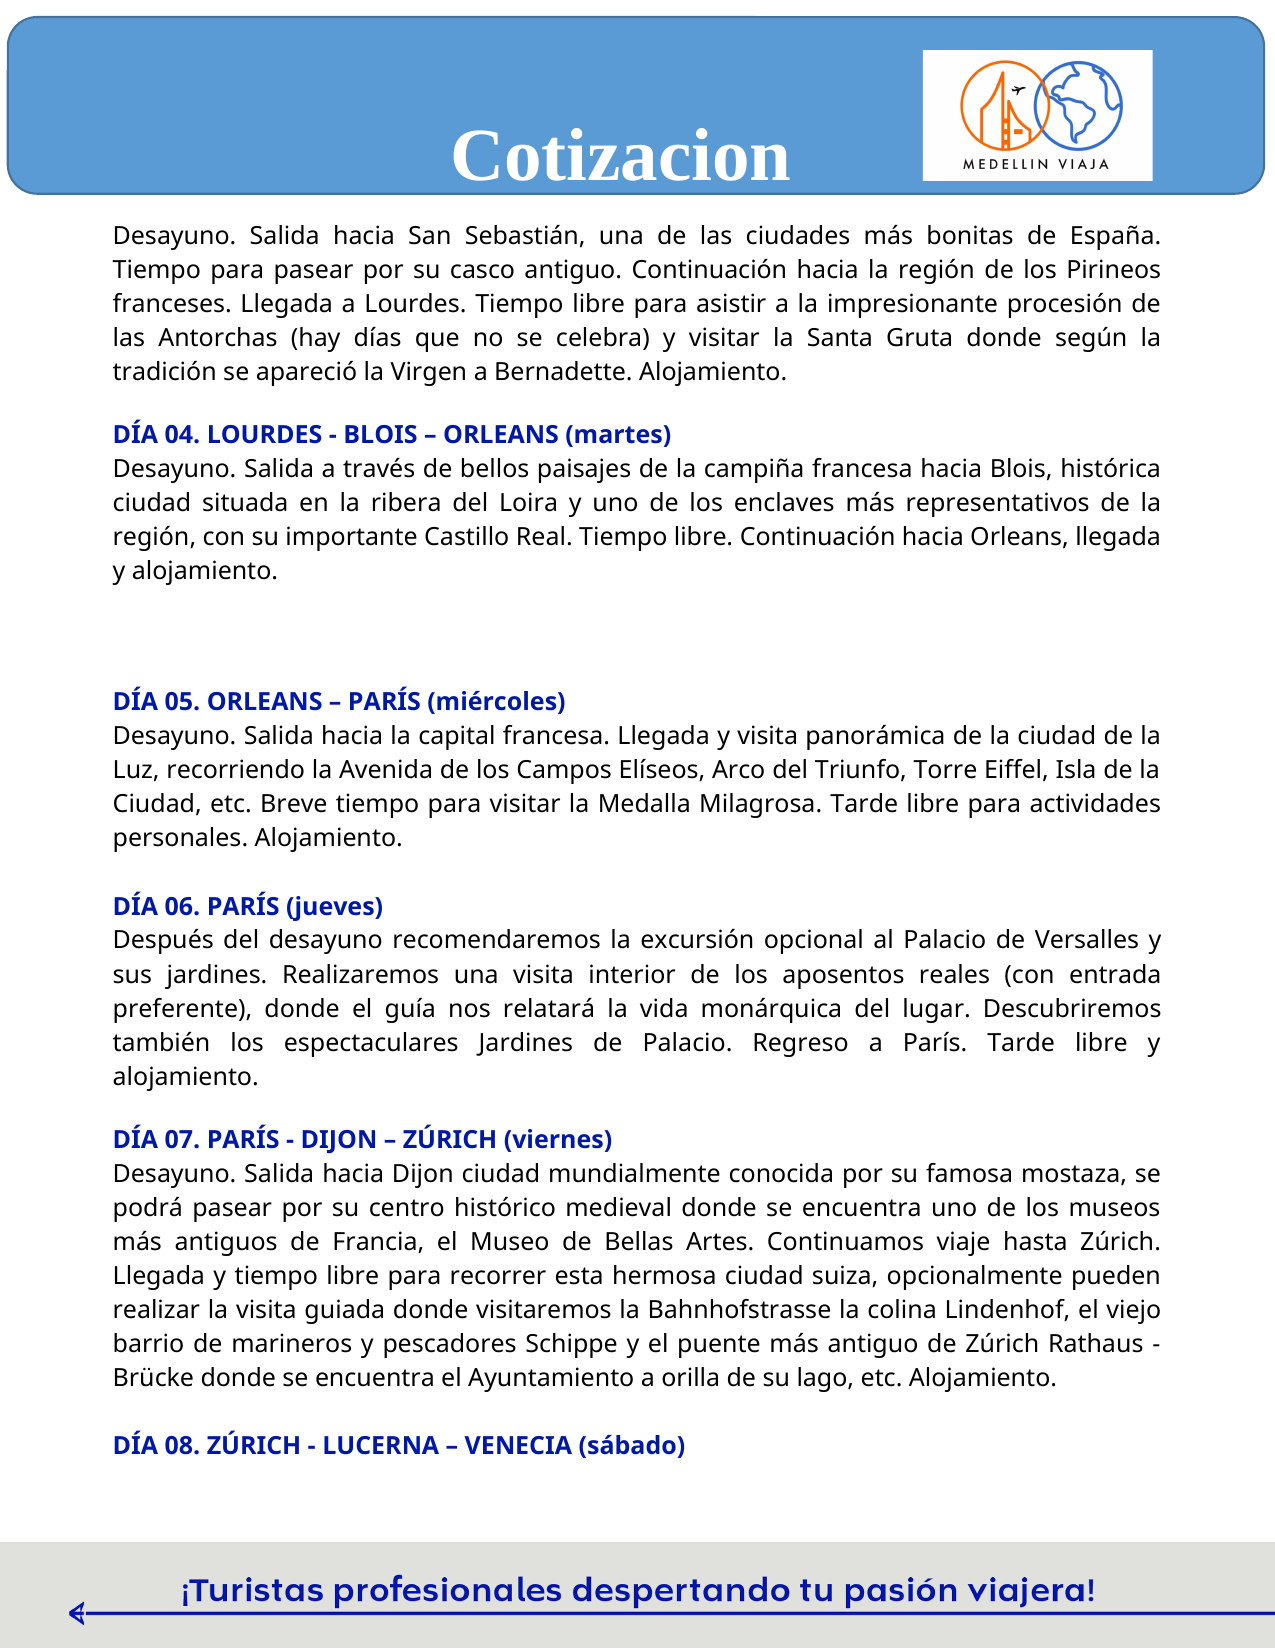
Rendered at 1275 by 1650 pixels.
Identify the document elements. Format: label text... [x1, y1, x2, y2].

text Desayuno. Salida hacia Dijon ciudad mundialmente conocida por su famosa mostaza, se podrá pasear por su centro histórico medieval donde se encuentra uno de los museos más antiguos de Francia, el Museo de Bellas Artes. Continuamos viaje hasta Zúrich. Llegada y tiempo libre para recorrer esta hermosa ciudad suiza, opcionalmente pueden realizar la visita guiada donde visitaremos la Bahnhofstrasse la colina Lindenhof, el viejo barrio de marineros y pescadores Schippe y el puente más antiguo de Zúrich Rathaus - Brücke donde se encuentra el Ayuntamiento a orilla de su lago, etc. Alojamiento. [112, 1155, 1162, 1394]
text DÍA 04. LOURDES - BLOIS – ORLEANS (martes) [112, 417, 1162, 451]
text Desayuno. Salida a través de bellos paisajes de la campiña francesa hacia Blois, histórica ciudad situada en la ribera del Loira y uno de los enclaves más representativos de la región, con su importante Castillo Real. Tiempo libre. Continuación hacia Orleans, llegada y alojamiento. [112, 451, 1162, 587]
text Desayuno. Salida hacia San Sebastián, una de las ciudades más bonitas de España. Tiempo para pasear por su casco antiguo. Continuación hacia la región de los Pirineos franceses. Llegada a Lourdes. Tiempo libre para asistir a la impresionante procesión de las Antorchas (hay días que no se celebra) y visitar la Santa Gruta donde según la tradición se apareció la Virgen a Bernadette. Alojamiento. [112, 217, 1162, 388]
text Desayuno. Salida hacia la capital francesa. Llegada y visita panorámica de la ciudad de la Luz, recorriendo la Avenida de los Campos Elíseos, Arco del Triunfo, Torre Eiffel, Isla de la Ciudad, etc. Breve tiempo para visitar la Medalla Milagrosa. Tarde libre para actividades personales. Alojamiento. [112, 718, 1162, 854]
picture [0, 1542, 1275, 1648]
picture [922, 50, 1153, 181]
text Después del desayuno recomendaremos la excursión opcional al Palacio de Versalles y sus jardines. Realizaremos una visita interior de los aposentos reales (con entrada preferente), donde el guía nos relatará la vida monárquica del lugar. Descubriremos también los espectaculares Jardines de Palacio. Regreso a París. Tarde libre y alojamiento. [112, 922, 1162, 1092]
text DÍA 05. ORLEANS – PARÍS (miércoles) [112, 684, 1162, 718]
text DÍA 08. ZÚRICH - LUCERNA – VENECIA (sábado) [112, 1428, 1162, 1462]
text DÍA 06. PARÍS (jueves) [112, 888, 1162, 922]
text DÍA 07. PARÍS - DIJON – ZÚRICH (viernes) [112, 1121, 1162, 1155]
